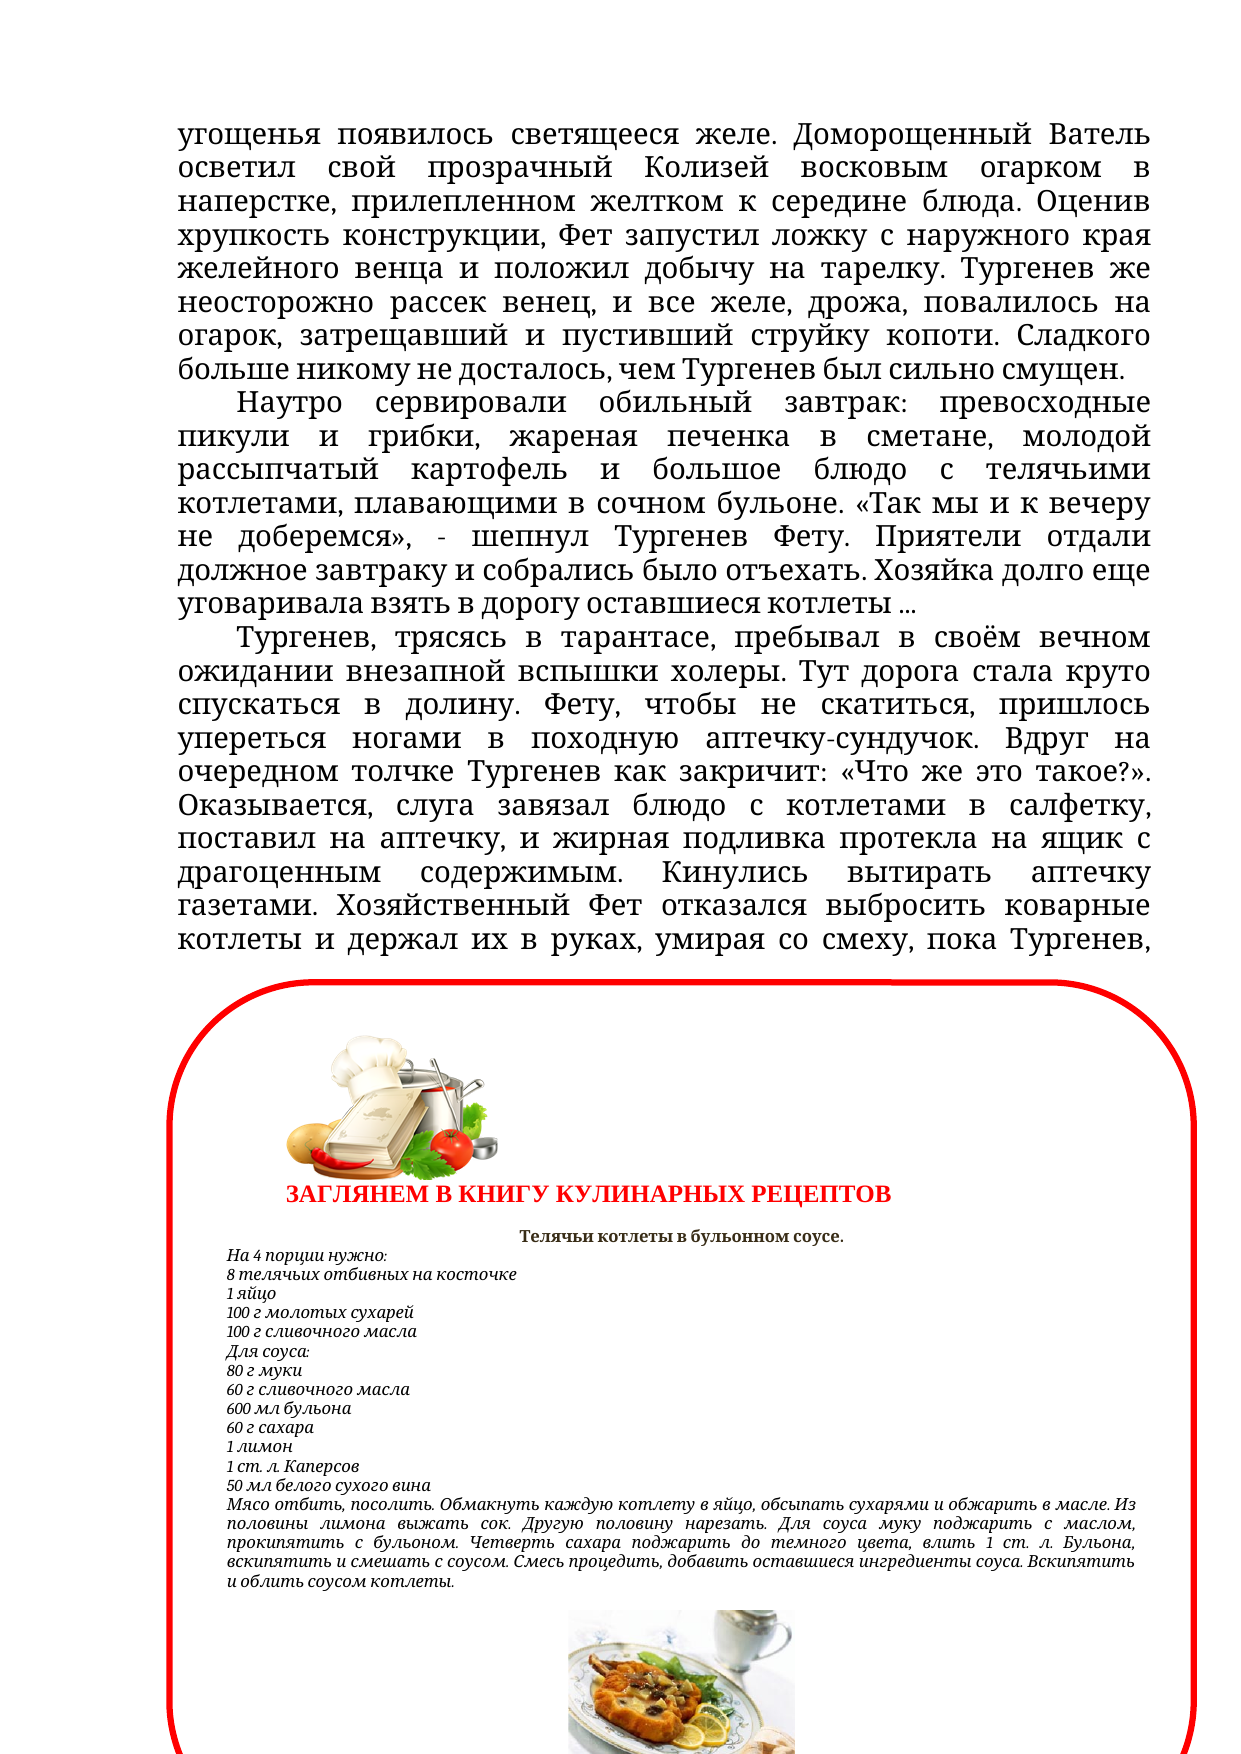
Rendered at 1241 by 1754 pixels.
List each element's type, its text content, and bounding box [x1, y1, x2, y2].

picture [568, 1576, 795, 1754]
text Наутро сервировали обильный завтрак: превосходные пикули и грибки, жареная печенка в сметане, молодой рассыпчатый картофель и большое блюдо с телячьими котлетами, плавающими в сочном бульоне. «Так мы и к вечеру не доберемся», - шепнул Тургенев Фету. Приятели отдали должное завтраку и собрались было отъехать. Хозяйка долго еще уговаривала взять в дорогу оставшиеся котлеты ... [177, 353, 1152, 588]
text Тургенев, трясясь в тарантасе, пребывал в своём вечном ожидании внезапной вспышки холеры. Тут дорога стала круто спускаться в долину. Фету, чтобы не скатиться, пришлось упереться ногами в походную аптечку-сундучок. Вдруг на очередном толчке Тургенев как закричит: «Что же это такое?». Оказывается, слуга завязал блюдо с котлетами в салфетку, поставил на аптечку, и жирная подливка протекла на ящик с драгоценным содержимым. Кинулись вытирать аптечку газетами. Хозяйственный Фет отказался выбросить коварные котлеты и держал их в руках, умирая со смеху, пока Тургенев, промывая, таскал по росе блюдо и ворчал: «Проклятое русское гостеприимство!». [177, 588, 1152, 923]
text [177, 118, 1152, 353]
